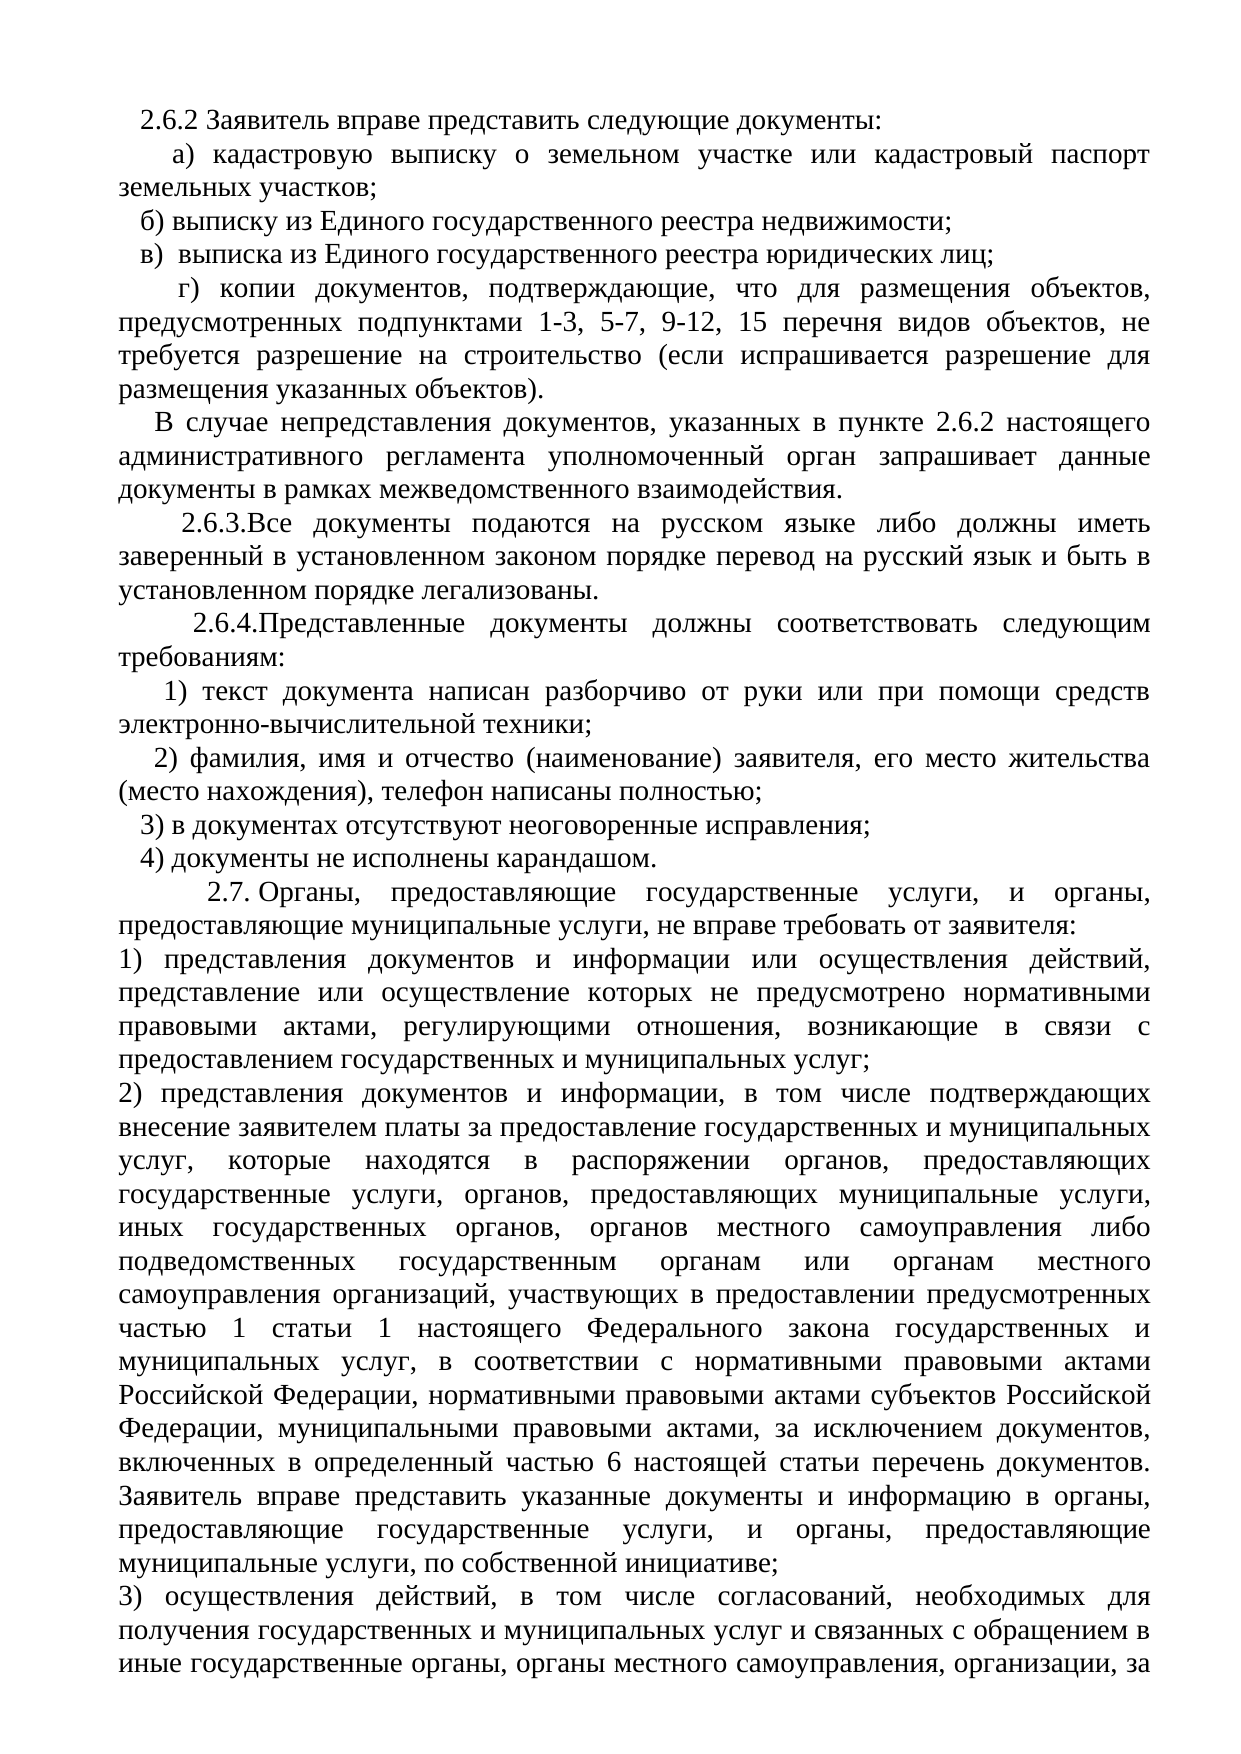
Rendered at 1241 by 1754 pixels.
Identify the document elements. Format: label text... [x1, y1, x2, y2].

text 2.6.4.Представленные документы должны соответствовать следующим требованиям: [118, 606, 1152, 673]
text 4) документы не исполнены карандашом. [118, 840, 1152, 874]
text в) выписка из Единого государственного реестра юридических лиц; [118, 237, 1152, 270]
text В случае непредставления документов, указанных в пункте 2.6.2 настоящего административного регламента уполномоченный орган запрашивает данные документы в рамках межведомственного взаимодействия. [118, 404, 1152, 505]
text 2.6.3.Все документы подаются на русском языке либо должны иметь заверенный в установленном законом порядке перевод на русский язык и быть в установленном порядке легализованы. [118, 505, 1152, 606]
text а) кадастровую выписку о земельном участке или кадастровый паспорт земельных участков; [118, 136, 1152, 203]
text г) копии документов, подтверждающие, что для размещения объектов, предусмотренных подпунктами 1-3, 5-7, 9-12, 15 перечня видов объектов, не требуется разрешение на строительство (если испрашивается разрешение для размещения указанных объектов). [118, 270, 1152, 404]
text 2.6.2 Заявитель вправе представить следующие документы: [118, 102, 1152, 136]
text 2.7. Органы, предоставляющие государственные услуги, и органы, предоставляющие муниципальные услуги, не вправе требовать от заявителя: [118, 874, 1152, 941]
text б) выписку из Единого государственного реестра недвижимости; [118, 203, 1152, 237]
text 2) фамилия, имя и отчество (наименование) заявителя, его место жительства (место нахождения), телефон написаны полностью; [118, 740, 1152, 807]
text 3) в документах отсутствуют неоговоренные исправления; [118, 807, 1152, 840]
text 2) представления документов и информации, в том числе подтверждающих внесение заявителем платы за предоставление государственных и муниципальных услуг, которые находятся в распоряжении органов, предоставляющих государственные услуги, органов, предоставляющих муниципальные услуги, иных государственных органов, органов местного самоуправления либо подведомственных государственным органам или органам местного самоуправления организаций, участвующих в предоставлении предусмотренных частью 1 статьи 1 настоящего Федерального закона государственных и муниципальных услуг, в соответствии с нормативными правовыми актами Российской Федерации, нормативными правовыми актами субъектов Российской Федерации, муниципальными правовыми актами, за исключением документов, включенных в определенный частью 6 настоящей статьи перечень документов. Заявитель вправе представить указанные документы и информацию в органы, предоставляющие государственные услуги, и органы, предоставляющие муниципальные услуги, по собственной инициативе; [118, 1075, 1152, 1578]
text 1) текст документа написан разборчиво от руки или при помощи средств электронно-вычислительной техники; [118, 673, 1152, 740]
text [118, 1578, 1152, 1679]
text 1) представления документов и информации или осуществления действий, представление или осуществление которых не предусмотрено нормативными правовыми актами, регулирующими отношения, возникающие в связи с предоставлением государственных и муниципальных услуг; [118, 941, 1152, 1075]
